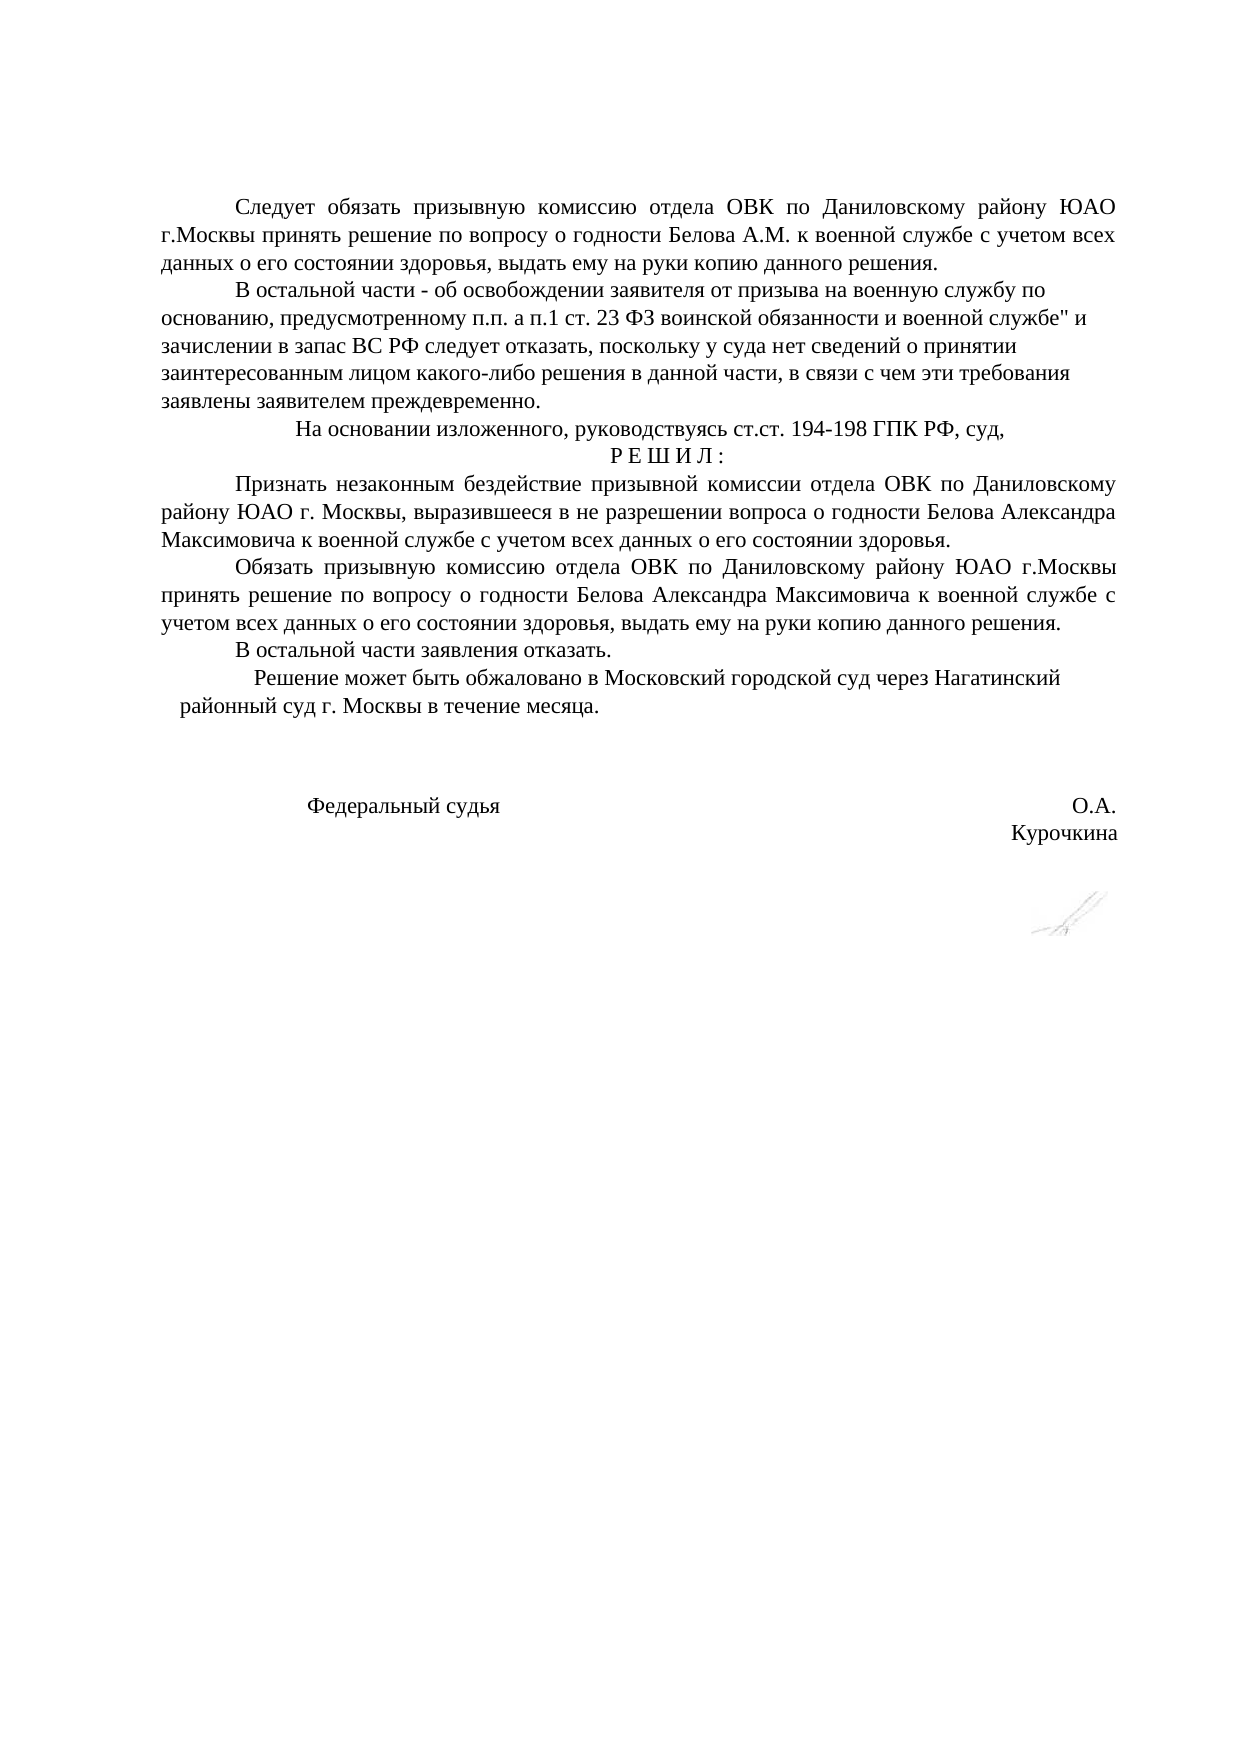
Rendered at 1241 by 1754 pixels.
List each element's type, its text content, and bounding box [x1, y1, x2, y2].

picture [1031, 891, 1108, 936]
text В остальной части - об освобождении заявителя от призыва на военную службу по основанию, предусмотренному п.п. а п.1 ст. 23 ФЗ воинской обязанности и военной службе" и зачислении в запас ВС РФ следует отказать, поскольку у суда нет сведений о принятии заинтересованным лицом какого-либо решения в данной части, в связи с чем эти требования заявлены заявителем преждевременно. [161, 276, 1118, 414]
text Решение может быть обжаловано в Московский городской суд через Нагатинский районный суд г. Москвы в течение месяца. [179, 663, 1118, 719]
text Федеральный судья О.А. Курочкина [161, 791, 1118, 846]
text Следует обязать призывную комиссию отдела ОВК по Даниловскому району ЮАО г.Москвы принять решение по вопросу о годности Белова А.М. к военной службе с учетом всех данных о его состоянии здоровья, выдать ему на руки копию данного решения. [161, 192, 1118, 276]
text На основании изложенного, руководствуясь ст.ст. 194-198 ГПК РФ, суд, [221, 414, 1118, 442]
text РЕШИЛ: [536, 442, 1118, 469]
text В остальной части заявления отказать. [161, 636, 1118, 663]
text Признать незаконным бездействие призывной комиссии отдела ОВК по Даниловскому району ЮАО г. Москвы, выразившееся в не разрешении вопроса о годности Белова Александра Максимовича к военной службе с учетом всех данных о его состоянии здоровья. [161, 469, 1118, 553]
text Обязать призывную комиссию отдела ОВК по Даниловскому району ЮАО г.Москвы принять решение по вопросу о годности Белова Александра Максимовича к военной службе с учетом всех данных о его состоянии здоровья, выдать ему на руки копию данного решения. [161, 553, 1118, 636]
